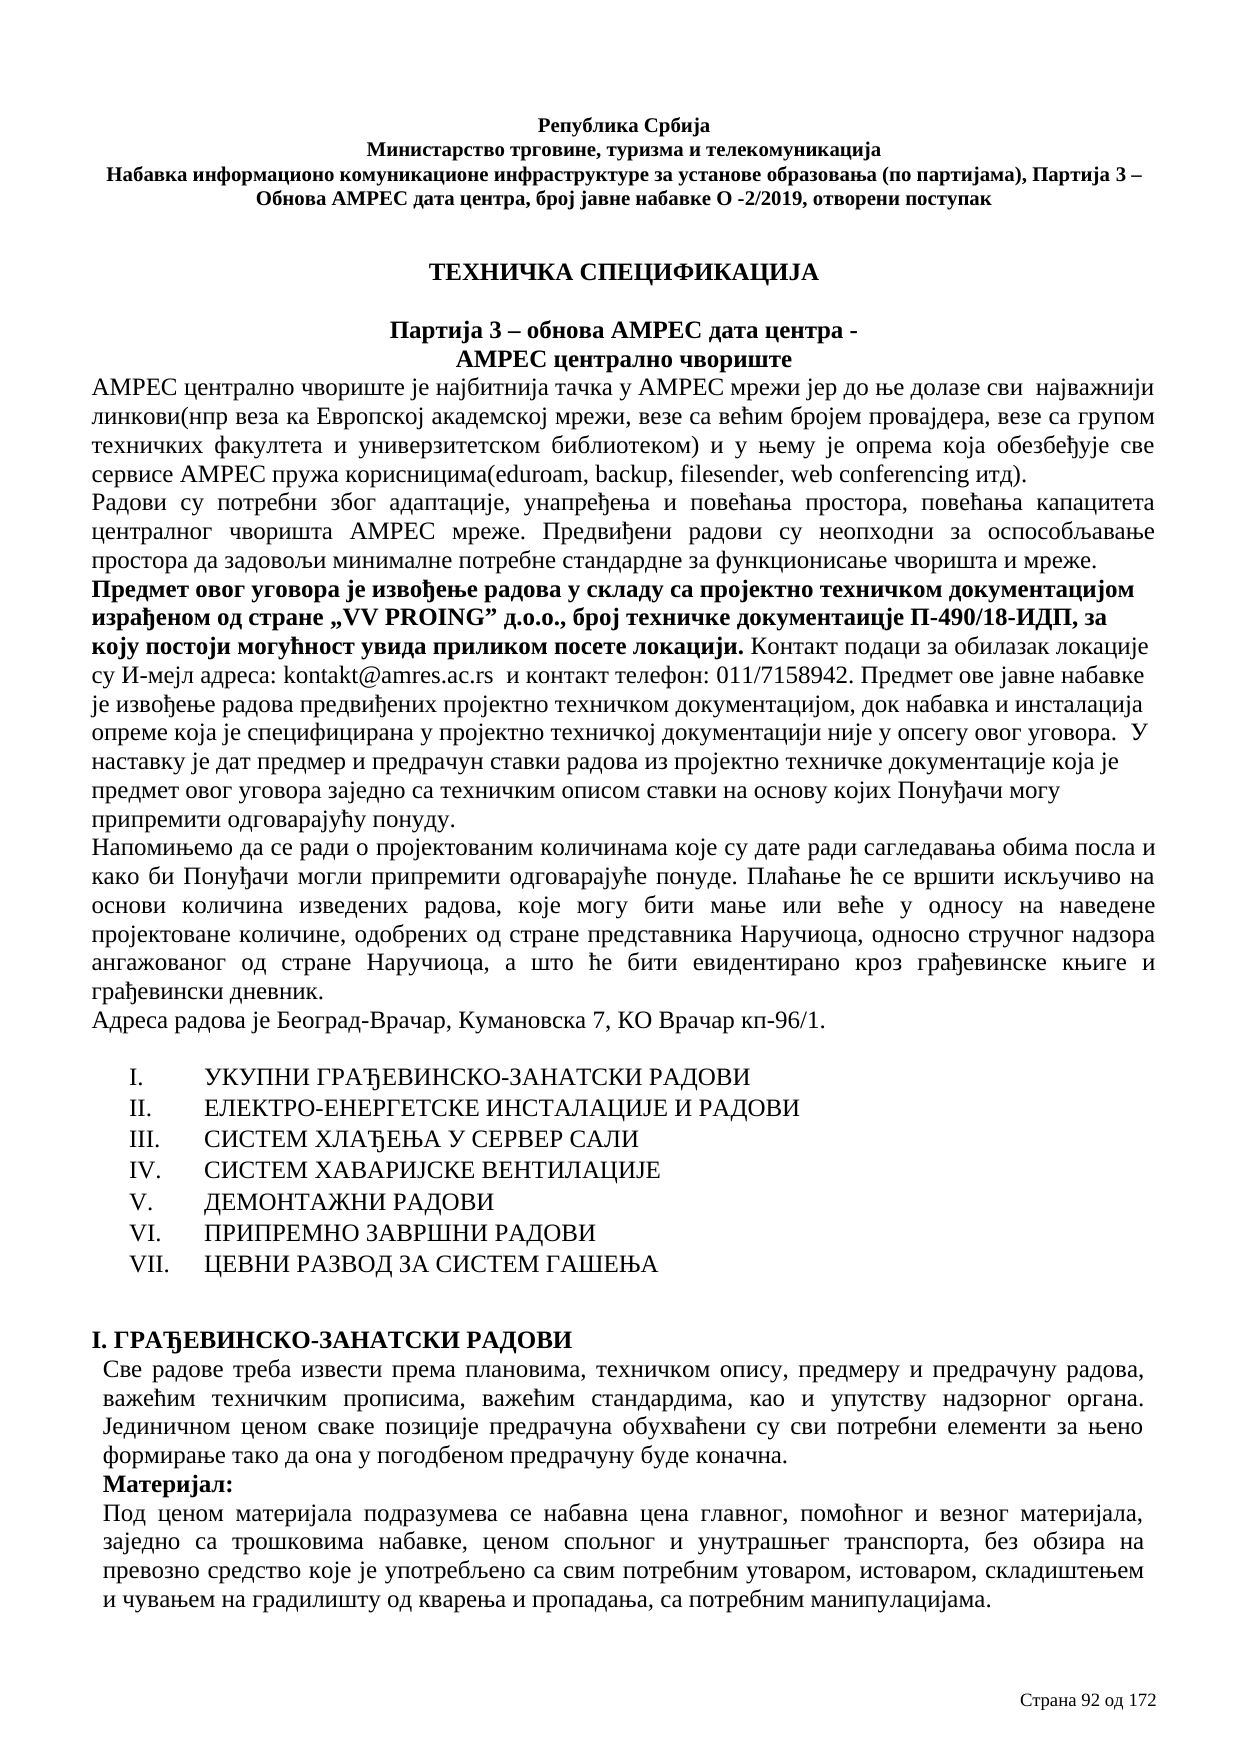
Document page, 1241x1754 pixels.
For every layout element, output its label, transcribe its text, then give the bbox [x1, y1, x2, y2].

text Партија 3 – обнова АМРЕС дата центра - [91, 315, 1156, 344]
list ЕЛЕКТРО-ЕНЕРГЕТСКЕ ИНСТАЛАЦИЈЕ И РАДОВИ [129, 1093, 1156, 1122]
list ЦЕВНИ РАЗВОД ЗА СИСТЕМ ГАШЕЊА [129, 1249, 1156, 1277]
list УКУПНИ ГРАЂЕВИНСКО-ЗАНАТСКИ РАДОВИ [129, 1062, 1156, 1091]
text Адреса радова је Београд-Врачар, Кумановска 7, КО Врачар кп-96/1. [91, 1005, 1156, 1034]
table_cell Материјал: Под ценом материјала подразумева се набавна цена главног, помоћног и везног материјала, заједно са трошковима набавке, ценом спољног и унутрашњег транспорта, без обзира на превозно средство које је употребљено са свим потребним утоваром, истоваром, складиштењем и чувањем на градилишту од кварења и пропадања, са потребним манипулацијама. [91, 1469, 1156, 1613]
text Напомињемо да се ради о пројектованим количинама које су дате ради сагледавања обима посла и како би Понуђачи могли припремити одговарајуће понуде. Плаћање ће се вршити искључиво на основи количина изведених радова, које могу бити мање или веће у односу на наведене пројектоване количине, одобрених од стране представника Наручиоца, односно стручног надзора ангажованог од стране Наручиоца, а што ће бити евидентирано кроз грађевинске књиге и грађевински дневник. [91, 832, 1156, 1005]
table_header Све радове треба извести према плановима, техничком опису, предмеру и предрачуну радова, важећим техничким прописима, важећим стандардима, као и упутству надзорног органа. Јединичном ценом сваке позиције предрачуна обухваћени су сви потребни елементи за њено формирање тако да она у погодбеном предрачуну буде коначна. [91, 1354, 1156, 1469]
text Предмет овог уговора је извођење радова у складу са пројектно техничком документацијом израђеном од стране „VV PROING” д.о.о., број техничке документаицје П-490/18-ИДП, за коју постоји могућност увида приликом посете локацији. Контакт подаци за обилазак локације су И-мејл адреса: kontakt@amres.ac.rs и контакт телефон: 011/7158942. Предмет ове јавне набавке је извођење радова предвиђених пројектно техничком документацијом, док набавка и инсталација опреме која је специфицирана у пројектно техничкој документацији није у опсегу овог уговора. У наставку је дат предмер и предрачун ставки радова из пројектно техничке документације која је предмет овог уговора заједно са техничким описом ставки на основу којих Понуђачи могу припремити одговарајућу понуду. [91, 574, 1156, 832]
list ПРИПРЕМНО ЗАВРШНИ РАДОВИ [129, 1218, 1156, 1246]
list ДЕМОНТАЖНИ РАДОВИ [129, 1187, 1156, 1215]
list СИСТЕМ ХАВАРИЈСКЕ ВЕНТИЛАЦИЈЕ [129, 1156, 1156, 1184]
text Радови су потребни због адаптације, унапређења и повећања простора, повећања капацитета централног чворишта АМРЕС мреже. Предвиђени радови су неопходни за оспособљавање простора да задовољи минималне потребне стандардне за функционисање чворишта и мреже. [91, 487, 1156, 574]
list СИСТЕМ ХЛАЂЕЊА У СЕРВЕР САЛИ [129, 1124, 1156, 1153]
text I. ГРАЂЕВИНСКО-ЗАНАТСКИ РАДОВИ [91, 1325, 1156, 1354]
text АМРЕС централно чвориште је најбитнија тачка у АМРЕС мрежи јер до ње долазе сви најважнији линкови(нпр веза ка Европској академској мрежи, везе са већим бројем провајдера, везе са групом техничких факултета и универзитетском библиотеком) и у њему је опрема која обезбеђује све сервисе АМРЕС пружа корисницима(eduroam, backup, filesender, web conferencing итд). [91, 372, 1156, 487]
text ТЕХНИЧКА СПЕЦИФИКАЦИЈА [91, 257, 1156, 286]
text АМРЕС централно чвориште [91, 344, 1156, 372]
